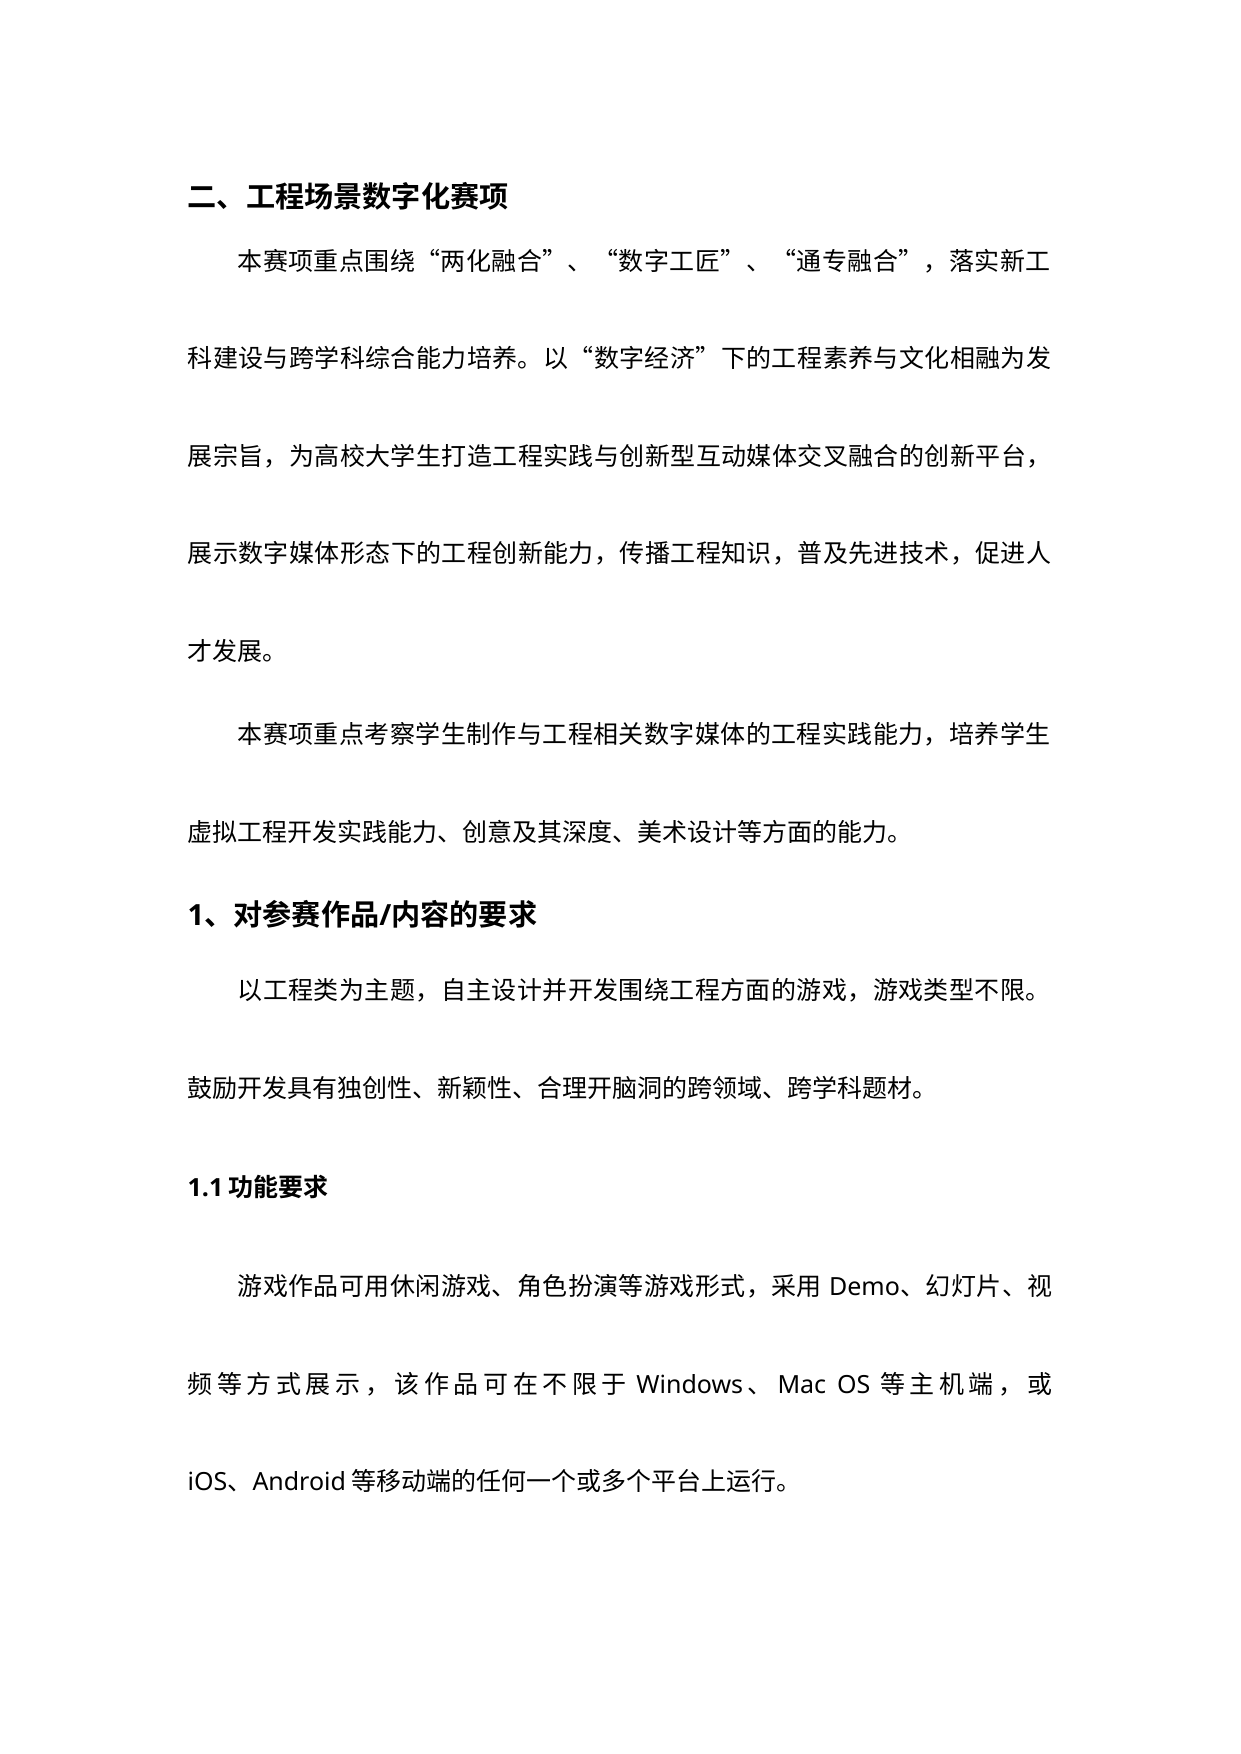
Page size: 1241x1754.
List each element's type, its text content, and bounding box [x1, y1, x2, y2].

text 本赛项重点考察学生制作与工程相关数字媒体的工程实践能力，培养学生虚拟工程开发实践能力、创意及其深度、美术设计等方面的能力。 [187, 700, 1053, 863]
text 本赛项重点围绕“两化融合”、“数字工匠”、“通专融合”，落实新工科建设与跨学科综合能力培养。以“数字经济”下的工程素养与文化相融为发展宗旨，为高校大学生打造工程实践与创新型互动媒体交叉融合的创新平台，展示数字媒体形态下的工程创新能力，传播工程知识，普及先进技术，促进人才发展。 [187, 227, 1053, 682]
text 1、对参赛作品/内容的要求 [187, 881, 1053, 946]
text 二、工程场景数字化赛项 [187, 162, 1053, 227]
text 1.1功能要求 [187, 1153, 1053, 1218]
text 以工程类为主题，自主设计并开发围绕工程方面的游戏，游戏类型不限。鼓励开发具有独创性、新颖性、合理开脑洞的跨领域、跨学科题材。 [187, 956, 1053, 1119]
text 游戏作品可用休闲游戏、角色扮演等游戏形式，采用Demo、幻灯片、视频等方式展示，该作品可在不限于Windows、Mac OS等主机端，或iOS、Android等移动端的任何一个或多个平台上运行。 [187, 1252, 1053, 1512]
